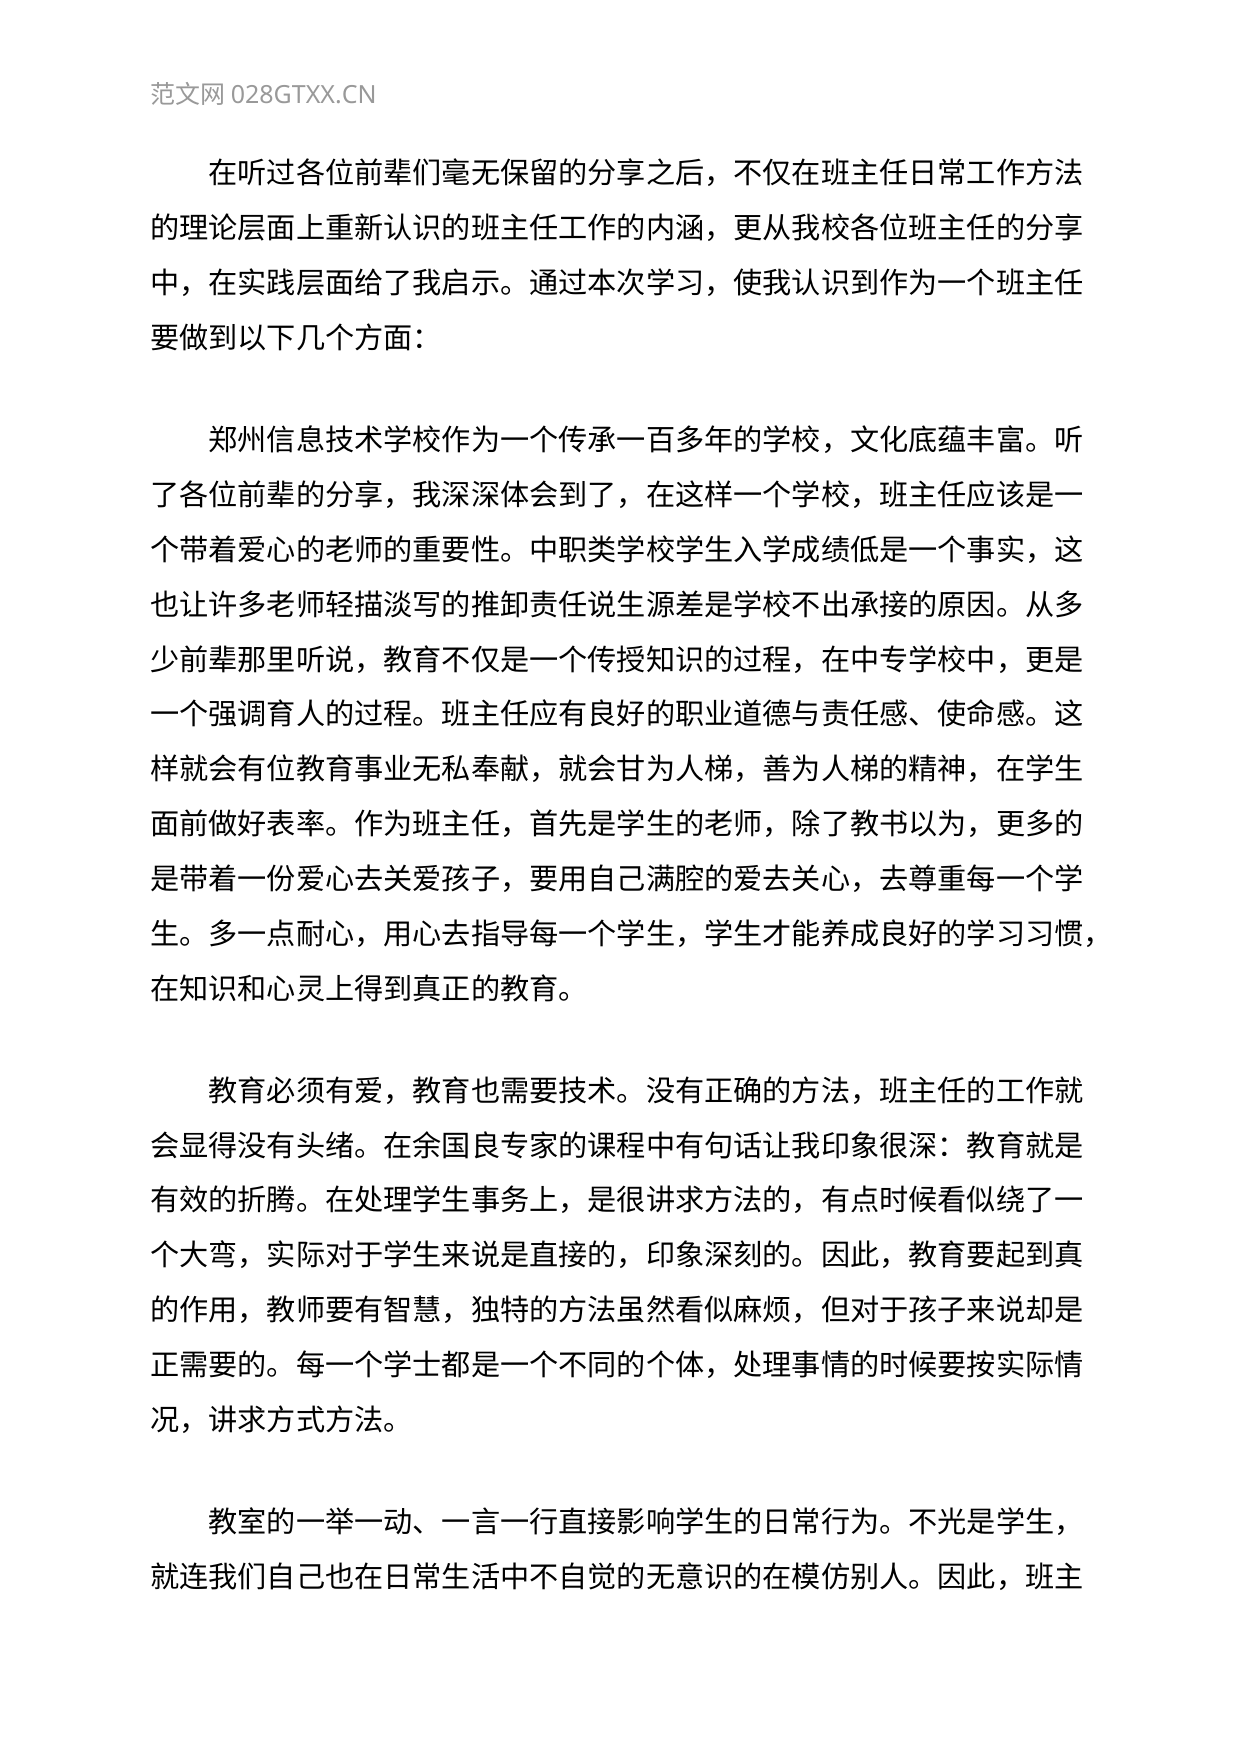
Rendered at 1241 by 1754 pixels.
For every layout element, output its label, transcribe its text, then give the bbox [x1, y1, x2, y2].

text 郑州信息技术学校作为一个传承一百多年的学校，文化底蕴丰富。听了各位前辈的分享，我深深体会到了，在这样一个学校，班主任应该是一个带着爱心的老师的重要性。中职类学校学生入学成绩低是一个事实，这也让许多老师轻描淡写的推卸责任说生源差是学校不出承接的原因。从多少前辈那里听说，教育不仅是一个传授知识的过程，在中专学校中，更是一个强调育人的过程。班主任应有良好的职业道德与责任感、使命感。这样就会有位教育事业无私奉献，就会甘为人梯，善为人梯的精神，在学生面前做好表率。作为班主任，首先是学生的老师，除了教书以为，更多的是带着一份爱心去关爱孩子，要用自己满腔的爱去关心，去尊重每一个学生。多一点耐心，用心去指导每一个学生，学生才能养成良好的学习习惯，在知识和心灵上得到真正的教育。 [150, 416, 1090, 1008]
text 教育必须有爱，教育也需要技术。没有正确的方法，班主任的工作就会显得没有头绪。在余国良专家的课程中有句话让我印象很深：教育就是有效的折腾。在处理学生事务上，是很讲求方法的，有点时候看似绕了一个大弯，实际对于学生来说是直接的，印象深刻的。因此，教育要起到真的作用，教师要有智慧，独特的方法虽然看似麻烦，但对于孩子来说却是正需要的。每一个学士都是一个不同的个体，处理事情的时候要按实际情况，讲求方式方法。 [150, 1067, 1090, 1439]
text 在听过各位前辈们毫无保留的分享之后，不仅在班主任日常工作方法的理论层面上重新认识的班主任工作的内涵，更从我校各位班主任的分享中，在实践层面给了我启示。通过本次学习，使我认识到作为一个班主任要做到以下几个方面： [150, 150, 1090, 357]
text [150, 1498, 1090, 1596]
